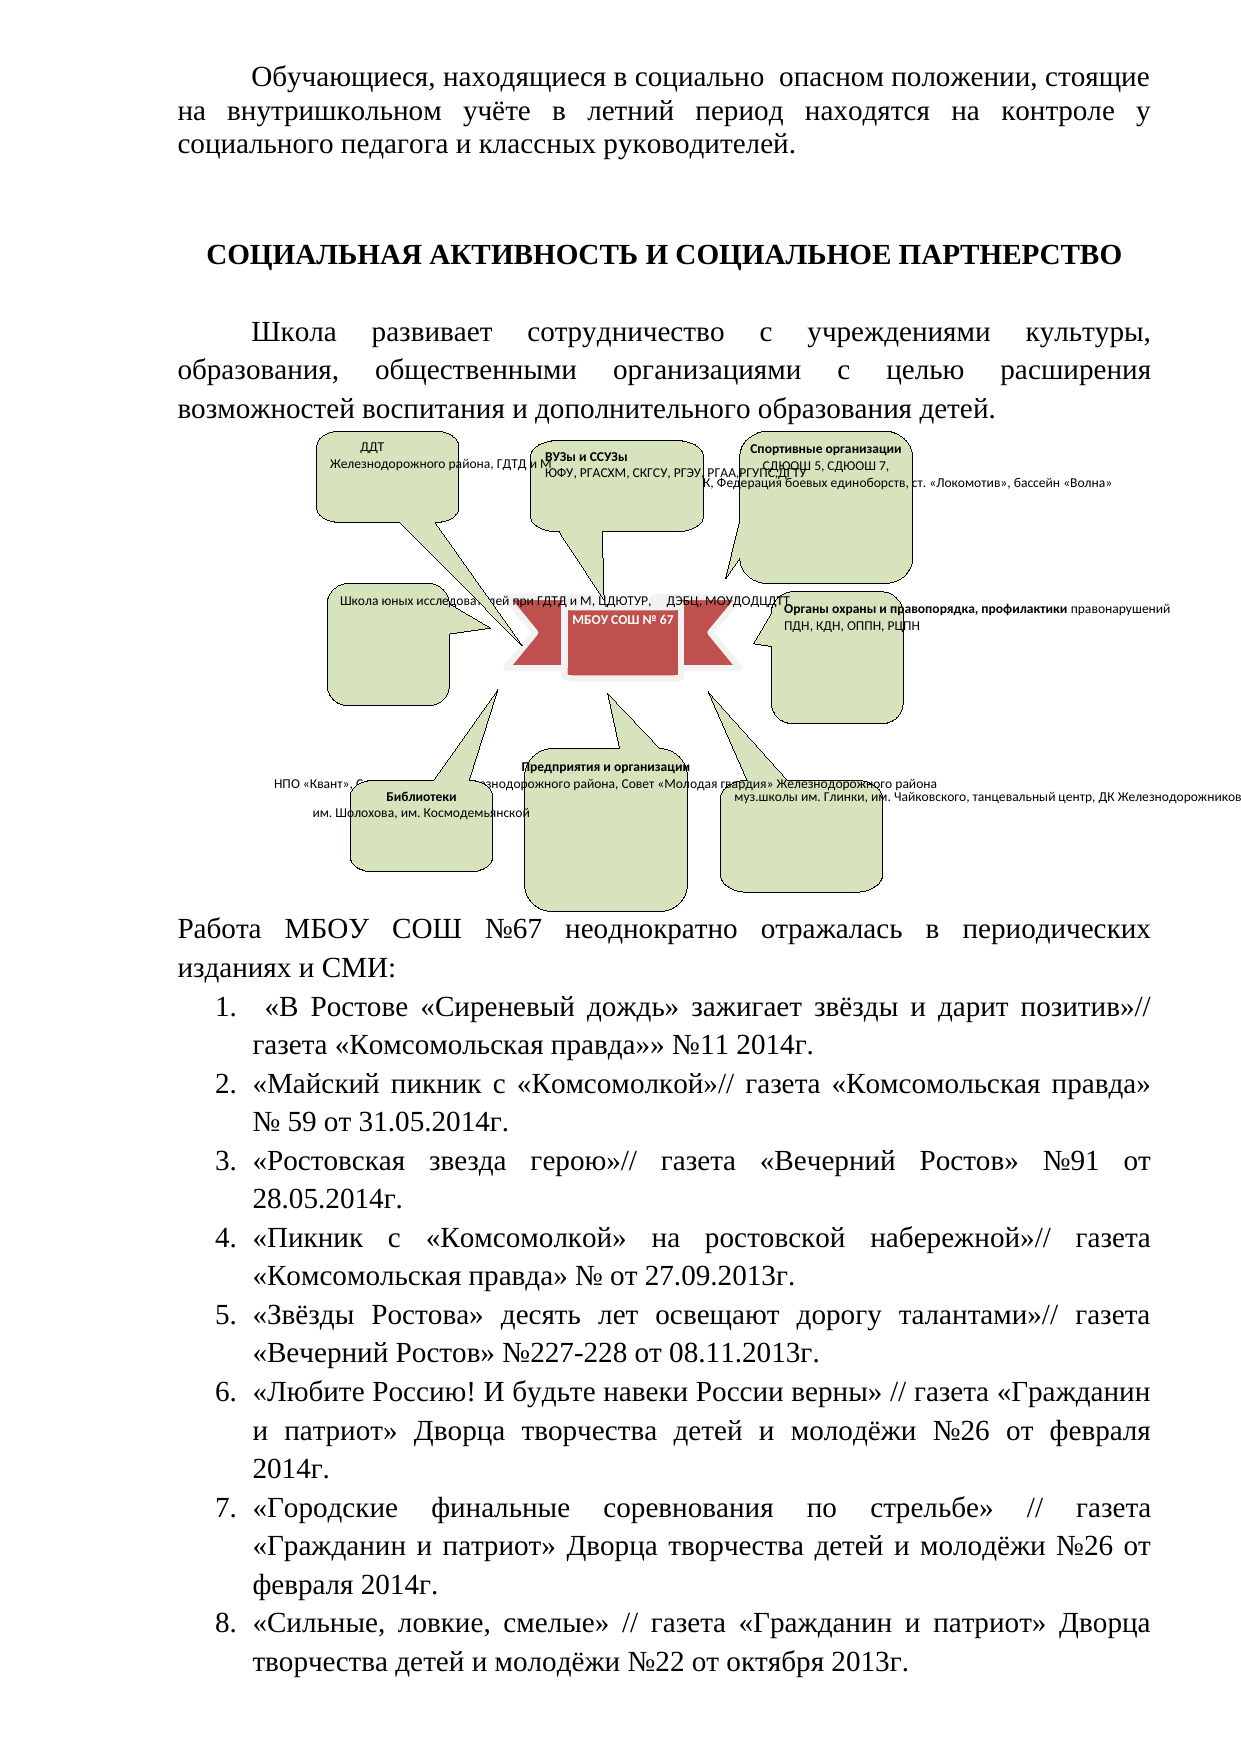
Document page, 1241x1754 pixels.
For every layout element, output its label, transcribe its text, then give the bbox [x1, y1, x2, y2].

list «Пикник с «Комсомолкой» на ростовской набережной»// газета «Комсомольская правда» № от 27.09.2013г. [215, 1220, 1152, 1292]
list «Любите Россию! И будьте навеки России верны» // газета «Гражданин и патриот» Дворца творчества детей и молодёжи №26 от февраля 2014г. [215, 1374, 1152, 1485]
list «Майский пикник с «Комсомолкой»// газета «Комсомольская правда» № 59 от 31.05.2014г. [215, 1066, 1152, 1138]
text Школа развивает сотрудничество с учреждениями культуры, образования, общественными организациями с целью расширения возможностей воспитания и дополнительного образования детей. [177, 314, 1152, 424]
list «Звёзды Ростова» десять лет освещают дорогу талантами»// газета «Вечерний Ростов» №227-228 от 08.11.2013г. [215, 1297, 1152, 1369]
list «В Ростове «Сиреневый дождь» зажигает звёзды и дарит позитив»// газета «Комсомольская правда»» №11 2014г. [215, 989, 1152, 1061]
text Работа МБОУ СОШ №67 неоднократно отражалась в периодических изданиях и СМИ: [177, 429, 1152, 984]
list «Сильные, ловкие, смелые» // газета «Гражданин и патриот» Дворца творчества детей и молодёжи №22 от октября 2013г. [215, 1605, 1152, 1677]
list «Ростовская звезда герою»// газета «Вечерний Ростов» №91 от 28.05.2014г. [215, 1143, 1152, 1215]
list «Городские финальные соревнования по стрельбе» // газета «Гражданин и патриот» Дворца творчества детей и молодёжи №26 от февраля 2014г. [215, 1490, 1152, 1600]
text СОЦИАЛЬНАЯ АКТИВНОСТЬ И СОЦИАЛЬНОЕ ПАРТНЕРСТВО [177, 237, 1152, 270]
text Обучающиеся, находящиеся в социально опасном положении, стоящие на внутришкольном учёте в летний период находятся на контроле у социального педагога и классных руководителей. [177, 59, 1152, 160]
